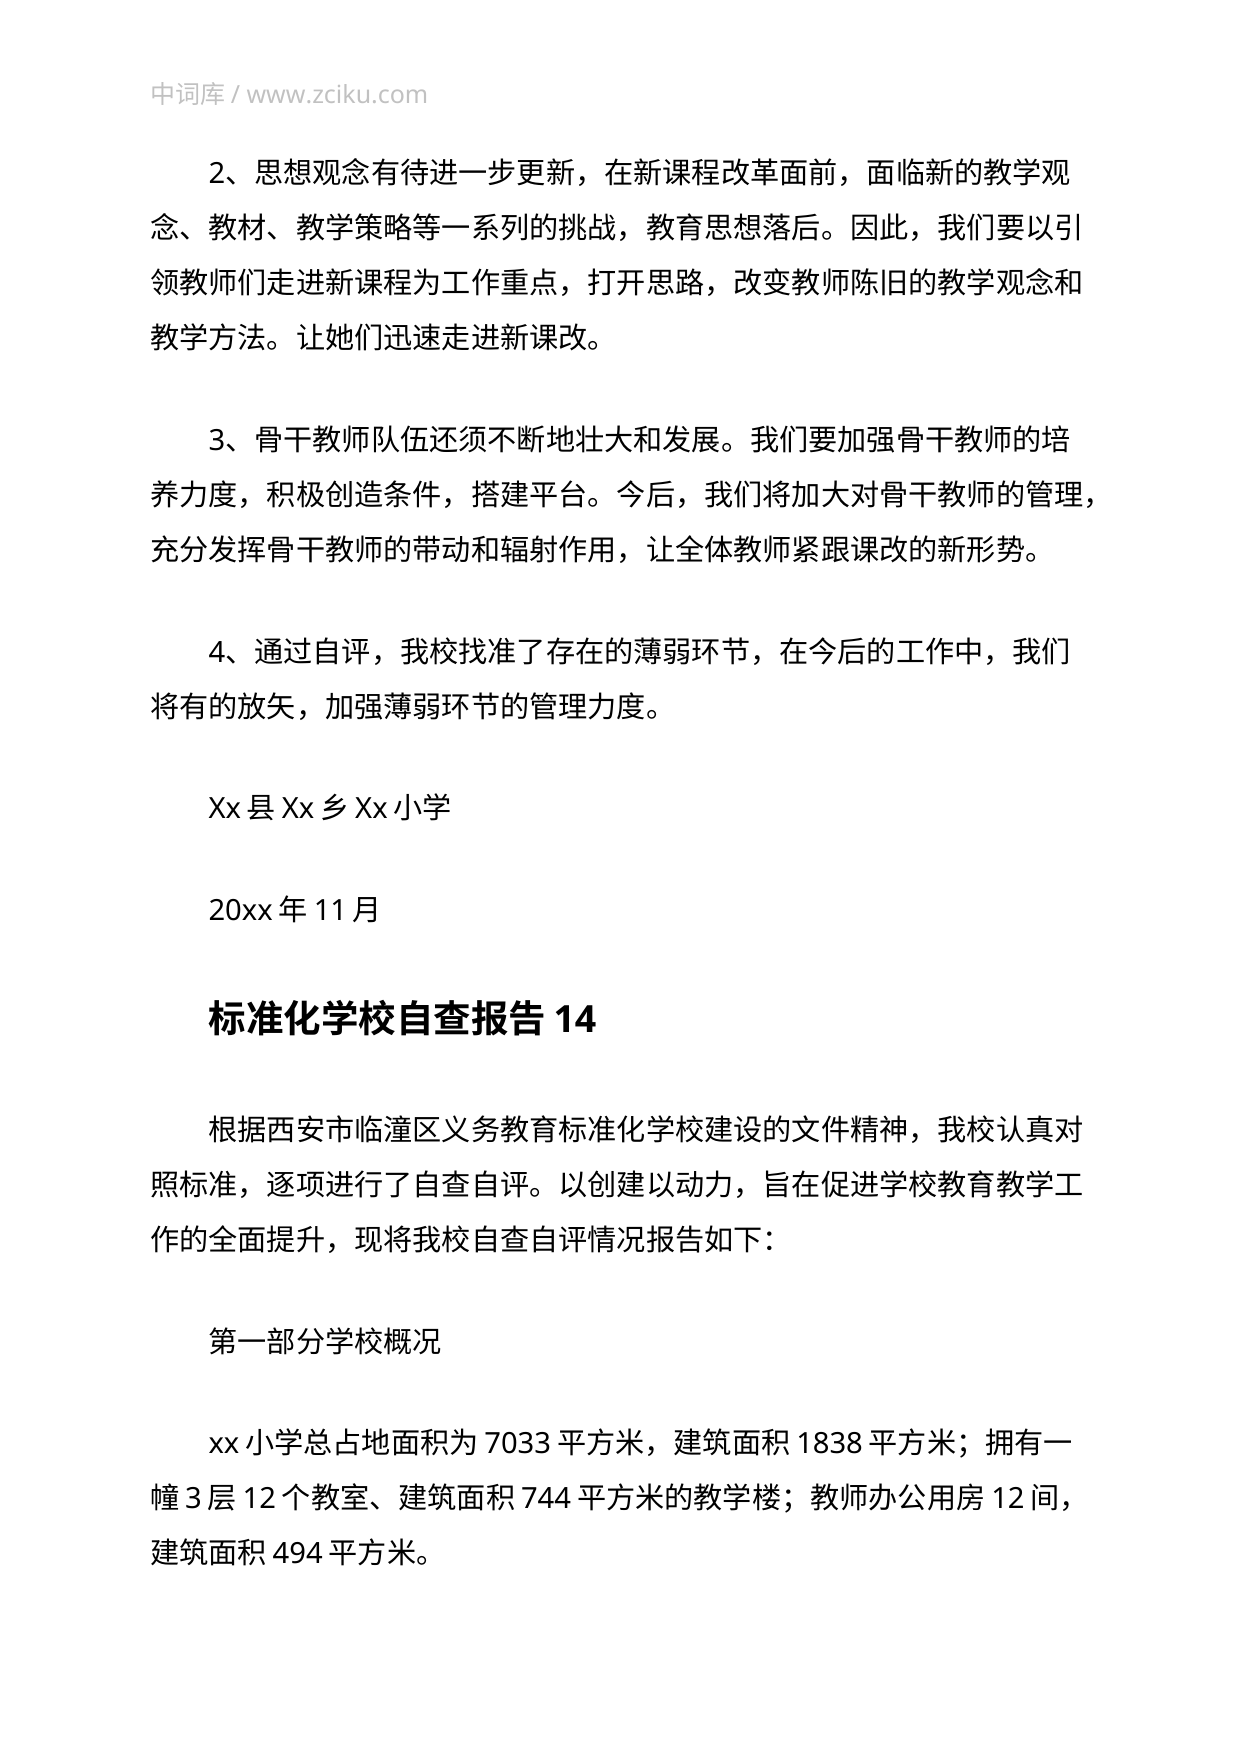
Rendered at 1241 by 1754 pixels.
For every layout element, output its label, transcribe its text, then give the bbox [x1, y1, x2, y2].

text Xx县Xx乡Xx小学 [150, 785, 1090, 827]
text 2、思想观念有待进一步更新，在新课程改革面前，面临新的教学观念、教材、教学策略等一系列的挑战，教育思想落后。因此，我们要以引领教师们走进新课程为工作重点，打开思路，改变教师陈旧的教学观念和教学方法。让她们迅速走进新课改。 [150, 150, 1090, 357]
text 20xx年11月 [150, 887, 1090, 929]
text 3、骨干教师队伍还须不断地壮大和发展。我们要加强骨干教师的培养力度，积极创造条件，搭建平台。今后，我们将加大对骨干教师的管理，充分发挥骨干教师的带动和辐射作用，让全体教师紧跟课改的新形势。 [150, 417, 1090, 569]
text xx小学总占地面积为7033平方米，建筑面积1838平方米；拥有一幢3层12个教室、建筑面积744平方米的教学楼；教师办公用房12间，建筑面积494平方米。 [150, 1420, 1090, 1572]
text 第一部分学校概况 [150, 1318, 1090, 1360]
text 标准化学校自查报告14 [150, 989, 1090, 1043]
text 根据西安市临潼区义务教育标准化学校建设的文件精神，我校认真对照标准，逐项进行了自查自评。以创建以动力，旨在促进学校教育教学工作的全面提升，现将我校自查自评情况报告如下： [150, 1107, 1090, 1259]
text 4、通过自评，我校找准了存在的薄弱环节，在今后的工作中，我们将有的放矢，加强薄弱环节的管理力度。 [150, 628, 1090, 726]
